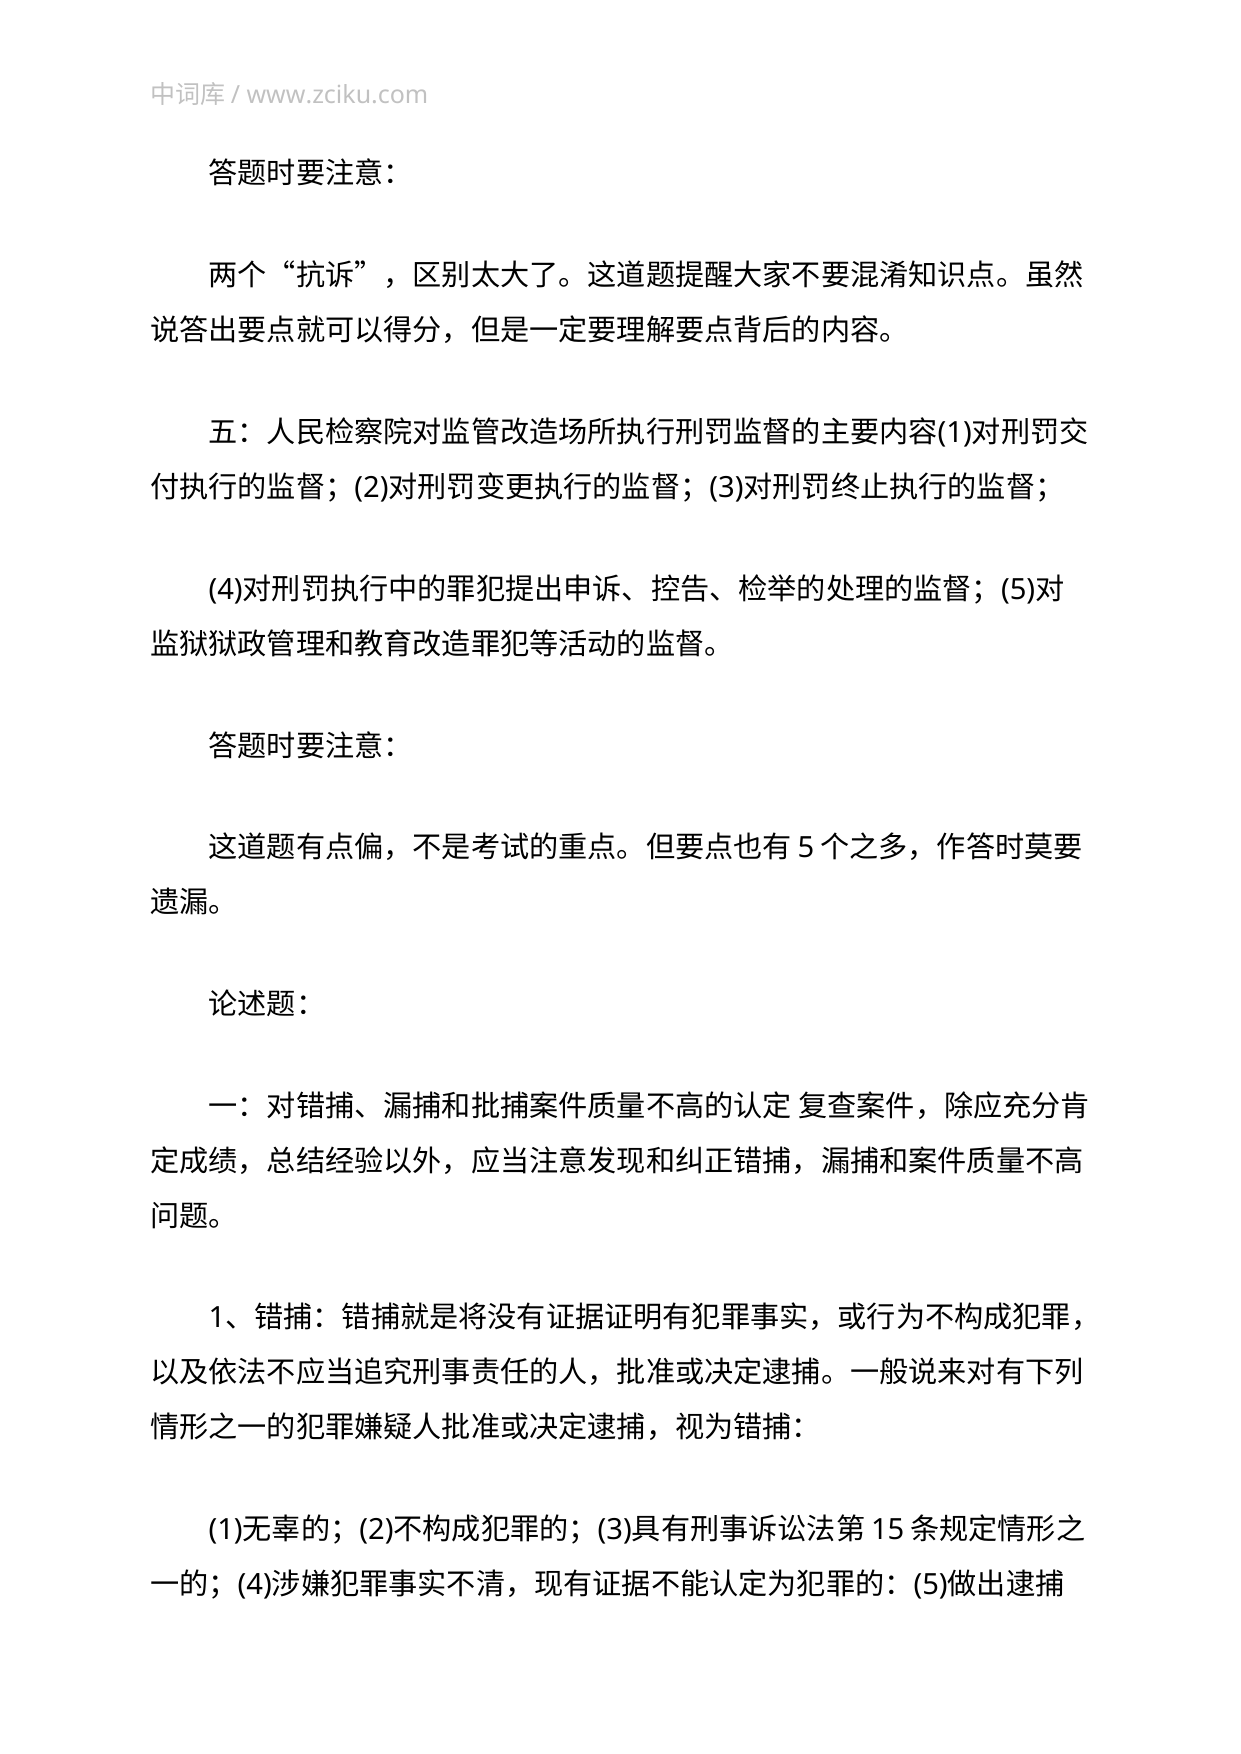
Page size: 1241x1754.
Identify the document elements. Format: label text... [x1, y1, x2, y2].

text 答题时要注意： [150, 722, 1090, 764]
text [150, 1506, 1090, 1603]
text 一：对错捕、漏捕和批捕案件质量不高的认定 复查案件，除应充分肯定成绩，总结经验以外，应当注意发现和纠正错捕，漏捕和案件质量不高问题。 [150, 1082, 1090, 1234]
text 两个“抗诉”，区别太大了。这道题提醒大家不要混淆知识点。虽然说答出要点就可以得分，但是一定要理解要点背后的内容。 [150, 252, 1090, 349]
text 这道题有点偏，不是考试的重点。但要点也有5个之多，作答时莫要遗漏。 [150, 824, 1090, 921]
text 五：人民检察院对监管改造场所执行刑罚监督的主要内容(1)对刑罚交付执行的监督；(2)对刑罚变更执行的监督；(3)对刑罚终止执行的监督； [150, 408, 1090, 506]
text (4)对刑罚执行中的罪犯提出申诉、控告、检举的处理的监督；(5)对监狱狱政管理和教育改造罪犯等活动的监督。 [150, 565, 1090, 663]
text 1、错捕：错捕就是将没有证据证明有犯罪事实，或行为不构成犯罪，以及依法不应当追究刑事责任的人，批准或决定逮捕。一般说来对有下列情形之一的犯罪嫌疑人批准或决定逮捕，视为错捕： [150, 1294, 1090, 1446]
text 答题时要注意： [150, 150, 1090, 192]
text 论述题： [150, 981, 1090, 1023]
